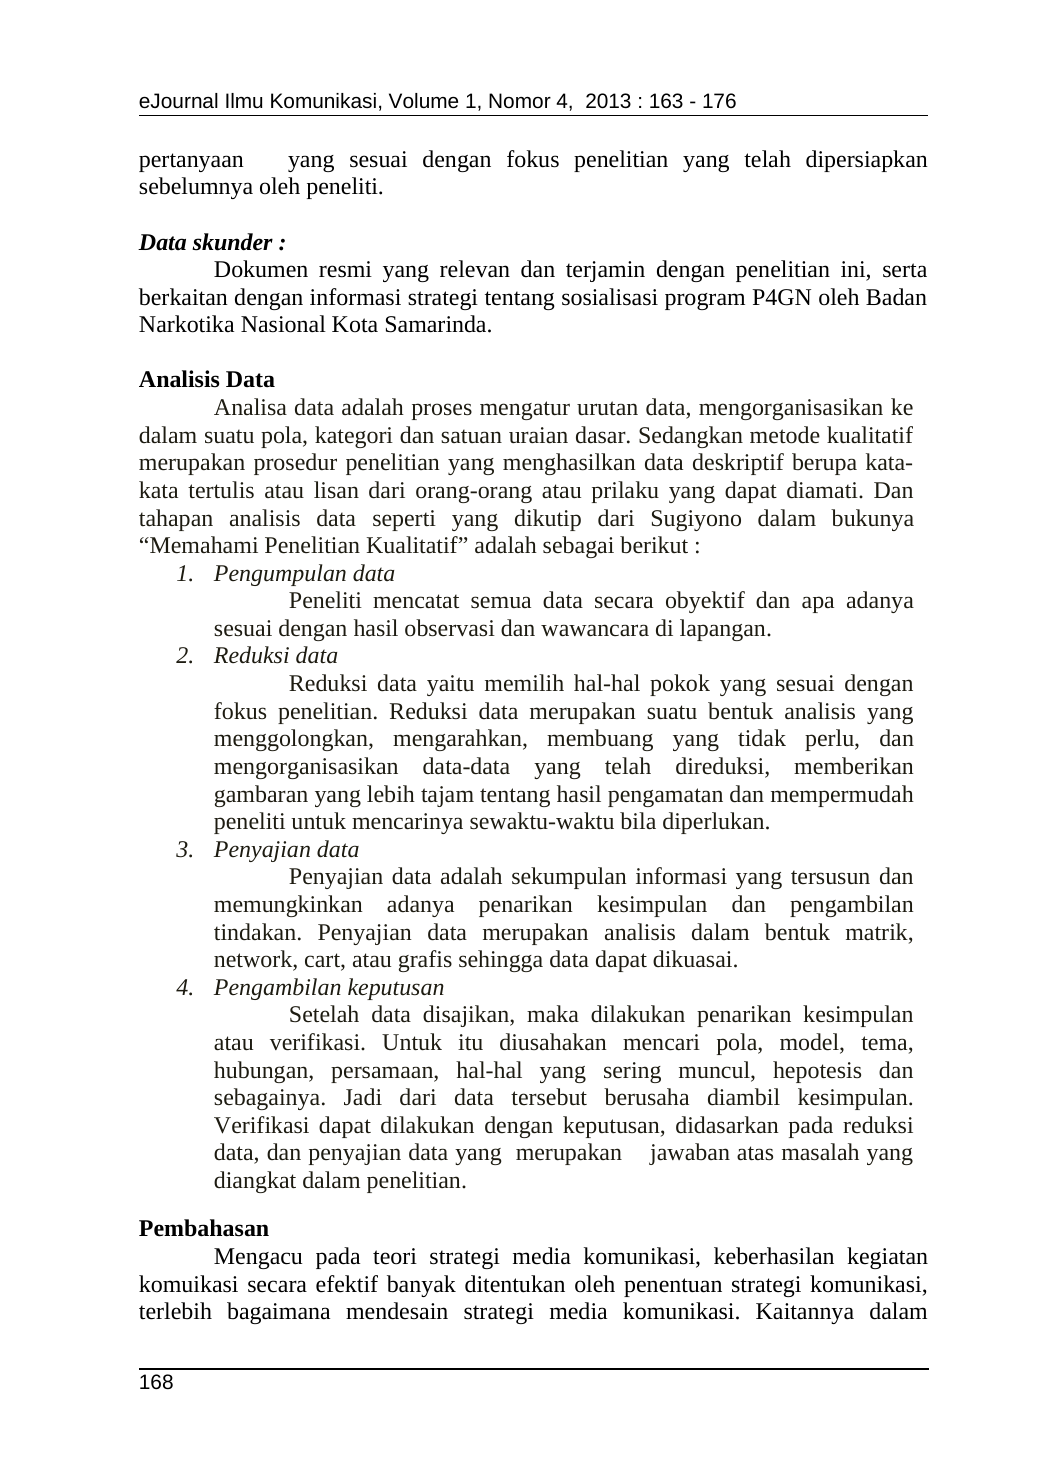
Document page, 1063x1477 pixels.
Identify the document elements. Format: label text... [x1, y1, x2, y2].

list Pengambilan keputusan [176, 973, 915, 1000]
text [139, 145, 929, 200]
text Analisis Data [139, 366, 929, 393]
list Peneliti mencatat semua data secara obyektif dan apa adanya sesuai dengan hasil observasi dan wawancara di lapangan. [214, 586, 915, 642]
list Penyajian data adalah sekumpulan informasi yang tersusun dan memungkinkan adanya penarikan kesimpulan dan pengambilan tindakan. Penyajian data merupakan analisis dalam bentuk matrik, network, cart, atau grafis sehingga data dapat dikuasai. [214, 862, 915, 973]
text Data skunder : [139, 227, 929, 255]
text Pembahasan [139, 1214, 929, 1242]
list Reduksi data [176, 642, 915, 669]
list Setelah data disajikan, maka dilakukan penarikan kesimpulan atau verifikasi. Untuk itu diusahakan mencari pola, model, tema, hubungan, persamaan, hal-hal yang sering muncul, hepotesis dan sebagainya. Jadi dari data tersebut berusaha diambil kesimpulan. Verifikasi dapat dilakukan dengan keputusan, didasarkan pada reduksi data, dan penyajian data yang merupakan jawaban atas masalah yang diangkat dalam penelitian. [214, 1000, 915, 1194]
text Dokumen resmi yang relevan dan terjamin dengan penelitian ini, serta berkaitan dengan informasi strategi tentang sosialisasi program P4GN oleh Badan Narkotika Nasional Kota Samarinda. [139, 255, 929, 338]
list Reduksi data yaitu memilih hal-hal pokok yang sesuai dengan fokus penelitian. Reduksi data merupakan suatu bentuk analisis yang menggolongkan, mengarahkan, membuang yang tidak perlu, dan mengorganisasikan data-data yang telah direduksi, memberikan gambaran yang lebih tajam tentang hasil pengamatan dan mempermudah peneliti untuk mencarinya sewaktu-waktu bila diperlukan. [214, 669, 915, 835]
list Penyajian data [176, 835, 915, 862]
list Analisa data adalah proses mengatur urutan data, mengorganisasikan ke dalam suatu pola, kategori dan satuan uraian dasar. Sedangkan metode kualitatif merupakan prosedur penelitian yang menghasilkan data deskriptif berupa kata-kata tertulis atau lisan dari orang-orang atau prilaku yang dapat diamati. Dan tahapan analisis data seperti yang dikutip dari Sugiyono dalam bukunya “Memahami Penelitian Kualitatif” adalah sebagai berikut : [139, 393, 915, 559]
list Pengumpulan data [176, 559, 915, 586]
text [139, 1242, 929, 1325]
